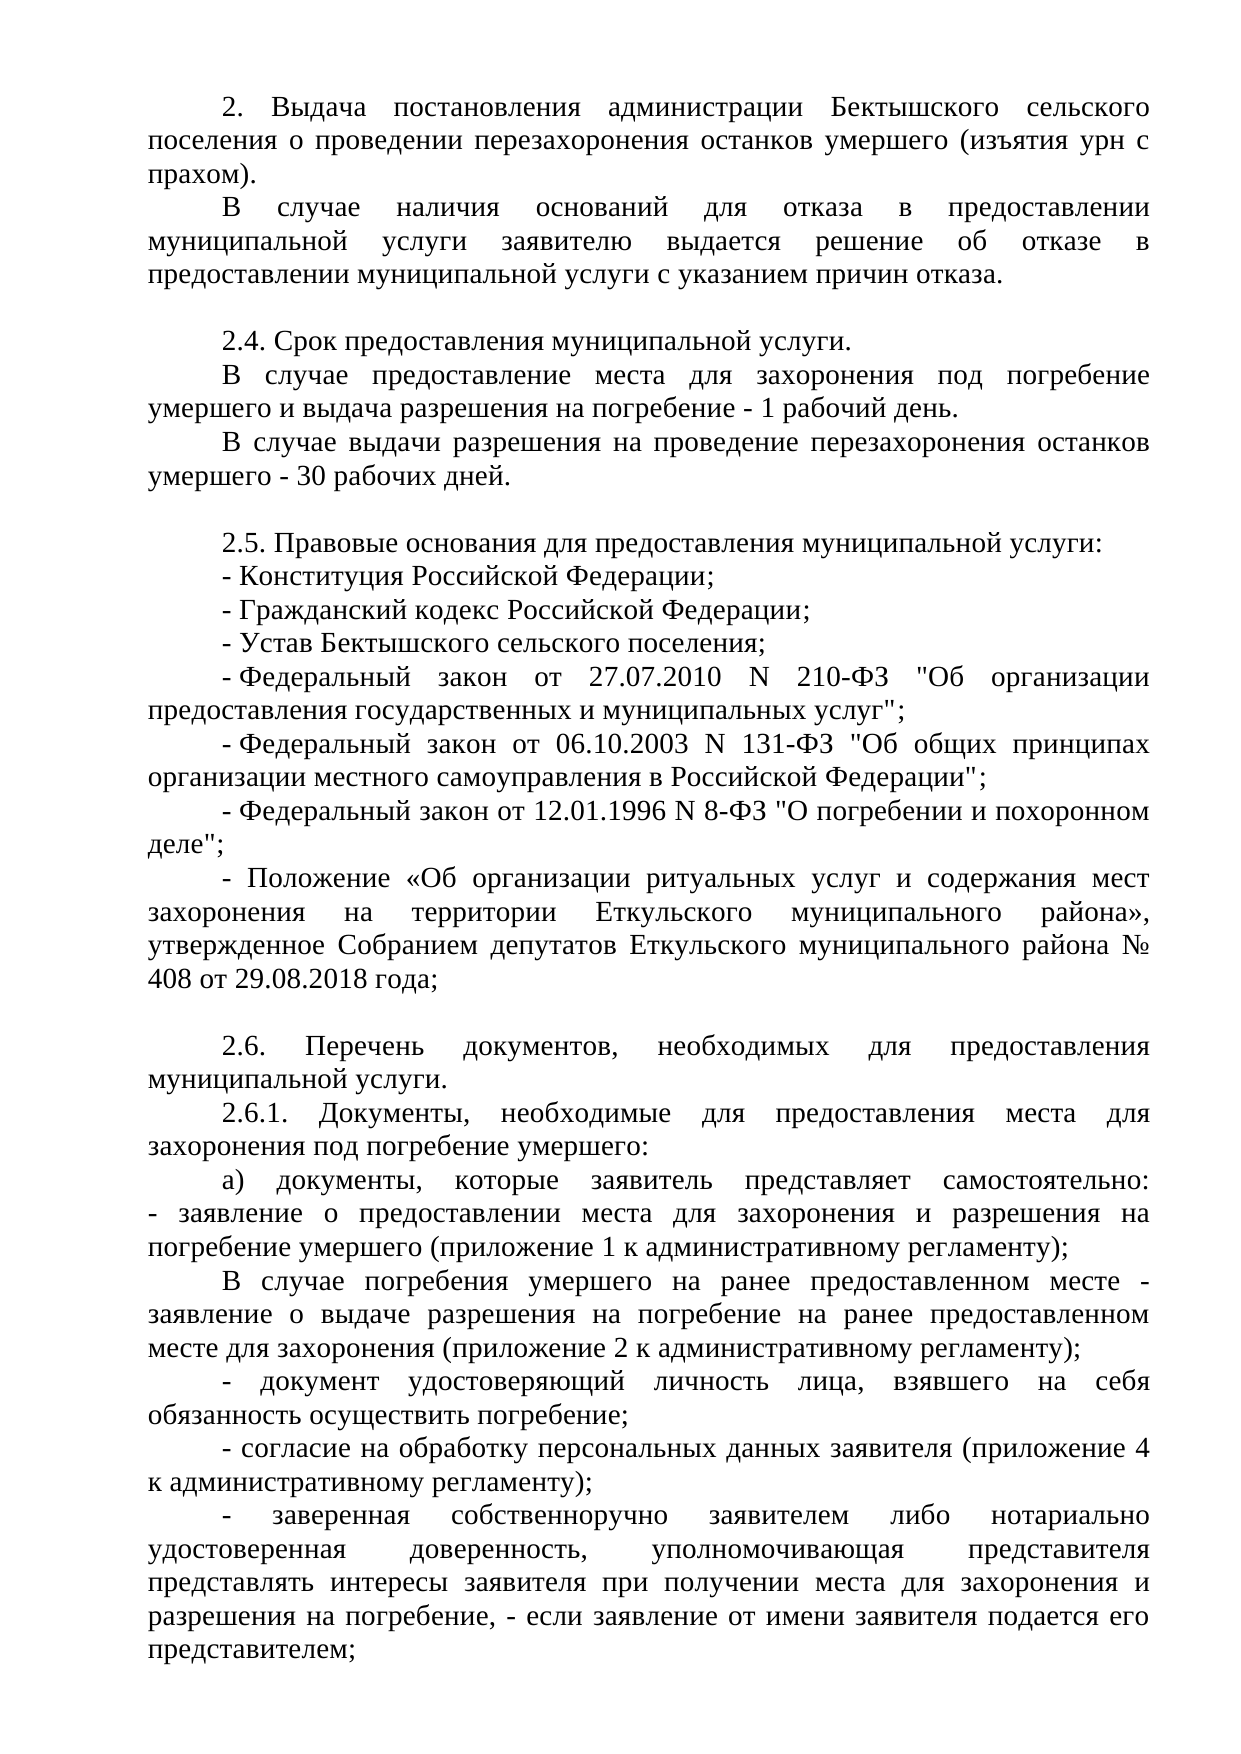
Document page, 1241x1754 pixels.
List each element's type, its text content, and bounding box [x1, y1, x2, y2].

text - Федеральный закон от 12.01.1996 N 8-ФЗ "О погребении и похоронном деле"; [148, 793, 1152, 860]
text 2.4. Срок предоставления муниципальной услуги. [148, 323, 1152, 357]
text 2.6.1. Документы, необходимые для предоставления места для захоронения под погребение умершего: [148, 1095, 1152, 1162]
text - Конституция Российской Федерации; [148, 558, 1152, 592]
text а) документы, которые заявитель представляет самостоятельно: - заявление о предоставлении места для захоронения и разрешения на погребение умершего (приложение 1 к административному регламенту); [148, 1162, 1152, 1263]
text В случае выдачи разрешения на проведение перезахоронения останков умершего - 30 рабочих дней. [148, 424, 1152, 491]
text - Гражданский кодекс Российской Федерации; [148, 592, 1152, 625]
text В случае погребения умершего на ранее предоставленном месте - заявление о выдаче разрешения на погребение на ранее предоставленном месте для захоронения (приложение 2 к административному регламенту); [148, 1263, 1152, 1363]
text - согласие на обработку персональных данных заявителя (приложение 4 к административному регламенту); [148, 1430, 1152, 1497]
text - Устав Бектышского сельского поселения; [148, 625, 1152, 659]
text - документ удостоверяющий личность лица, взявшего на себя обязанность осуществить погребение; [148, 1363, 1152, 1430]
text - Федеральный закон от 06.10.2003 N 131-ФЗ "Об общих принципах организации местного самоуправления в Российской Федерации"; [148, 726, 1152, 793]
text - Положение «Об организации ритуальных услуг и содержания мест захоронения на территории Еткульского муниципального района», утвержденное Собранием депутатов Еткульского муниципального района № 408 от 29.08.2018 года; [148, 860, 1152, 994]
text 2.5. Правовые основания для предоставления муниципальной услуги: [148, 525, 1152, 558]
text 2. Выдача постановления администрации Бектышского сельского поселения о проведении перезахоронения останков умершего (изъятия урн с прахом). [148, 89, 1152, 189]
text В случае наличия оснований для отказа в предоставлении муниципальной услуги заявителю выдается решение об отказе в предоставлении муниципальной услуги с указанием причин отказа. [148, 189, 1152, 290]
text В случае предоставление места для захоронения под погребение умершего и выдача разрешения на погребение - 1 рабочий день. [148, 357, 1152, 424]
text - Федеральный закон от 27.07.2010 N 210-ФЗ "Об организации предоставления государственных и муниципальных услуг"; [148, 659, 1152, 726]
text - заверенная собственноручно заявителем либо нотариально удостоверенная доверенность, уполномочивающая представителя представлять интересы заявителя при получении места для захоронения и разрешения на погребение, - если заявление от имени заявителя подается его представителем; [148, 1497, 1152, 1665]
text 2.6. Перечень документов, необходимых для предоставления муниципальной услуги. [148, 1028, 1152, 1095]
